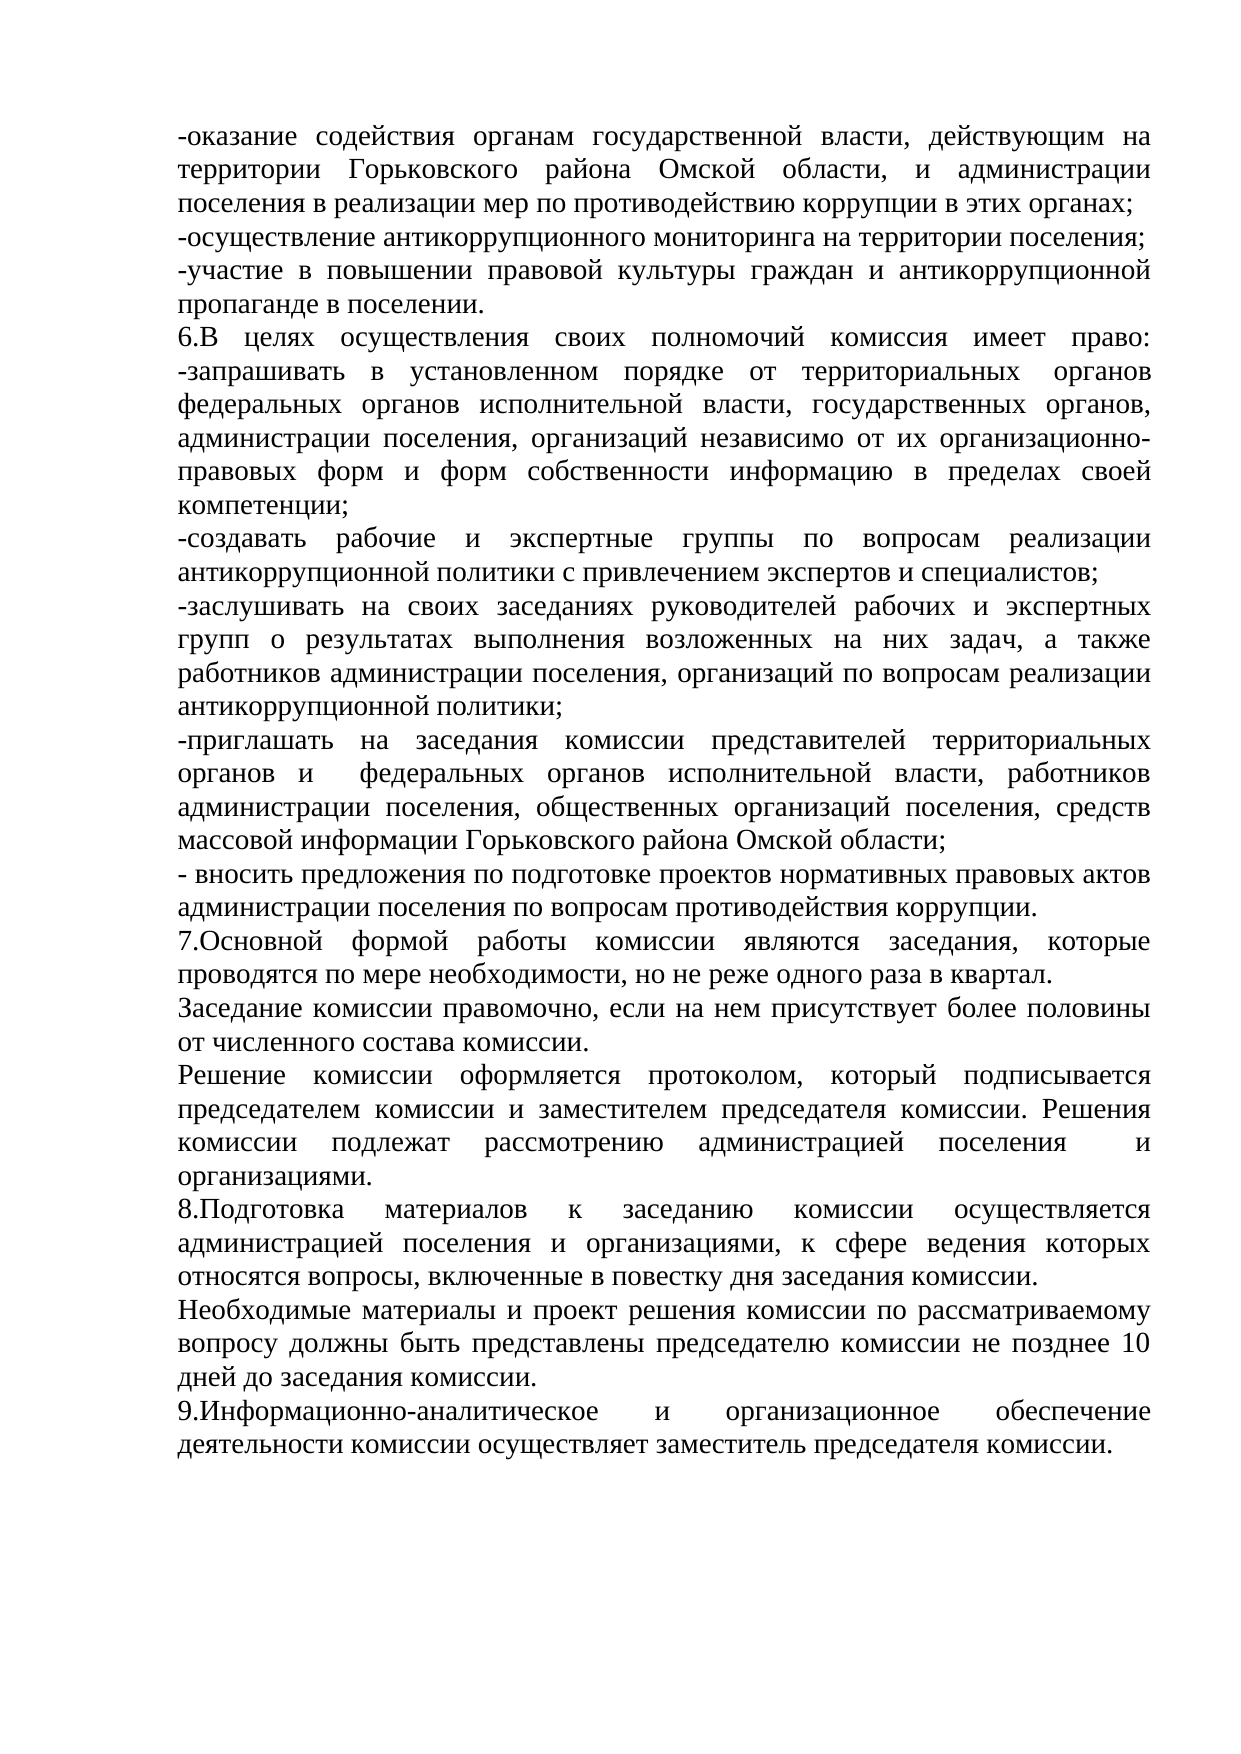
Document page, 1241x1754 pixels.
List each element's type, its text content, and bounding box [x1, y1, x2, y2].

text 8.Подготовка материалов к заседанию комиссии осуществляется администрацией поселения и организациями, к сфере ведения которых относятся вопросы, включенные в повестку дня заседания комиссии. [177, 1191, 1152, 1292]
text -приглашать на заседания комиссии представителей территориальных органов и федеральных органов исполнительной власти, работников администрации поселения, общественных организаций поселения, средств массовой информации Горьковского района Омской области; [177, 722, 1152, 856]
text Решение комиссии оформляется протоколом, который подписывается председателем комиссии и заместителем председателя комиссии. Решения комиссии подлежат рассмотрению администрацией поселения и организациями. [177, 1057, 1152, 1191]
text 9.Информационно-аналитическое и организационное обеспечение деятельности комиссии осуществляет заместитель председателя комиссии. [177, 1393, 1152, 1460]
text 7.Основной формой работы комиссии являются заседания, которые проводятся по мере необходимости, но не реже одного раза в квартал. [177, 923, 1152, 990]
text Заседание комиссии правомочно, если на нем присутствует более половины от численного состава комиссии. [177, 990, 1152, 1057]
text -заслушивать на своих заседаниях руководителей рабочих и экспертных групп о результатах выполнения возложенных на них задач, а также работников администрации поселения, организаций по вопросам реализации антикоррупционной политики; [177, 588, 1152, 722]
text -осуществление антикоррупционного мониторинга на территории поселения; [177, 219, 1152, 252]
text -оказание содействия органам государственной власти, действующим на территории Горьковского района Омской области, и администрации поселения в реализации мер по противодействию коррупции в этих органах; [177, 118, 1152, 219]
text -создавать рабочие и экспертные группы по вопросам реализации антикоррупционной политики с привлечением экспертов и специалистов; [177, 521, 1152, 588]
text -участие в повышении правовой культуры граждан и антикоррупционной пропаганде в поселении. [177, 252, 1152, 319]
text Необходимые материалы и проект решения комиссии по рассматриваемому вопросу должны быть представлены председателю комиссии не позднее 10 дней до заседания комиссии. [177, 1292, 1152, 1393]
text 6.В целях осуществления своих полномочий комиссия имеет право: -запрашивать в установленном порядке от территориальных органов федеральных органов исполнительной власти, государственных органов, администрации поселения, организаций независимо от их организационно-правовых форм и форм собственности информацию в пределах своей компетенции; [177, 319, 1152, 521]
text - вносить предложения по подготовке проектов нормативных правовых актов администрации поселения по вопросам противодействия коррупции. [177, 856, 1152, 923]
